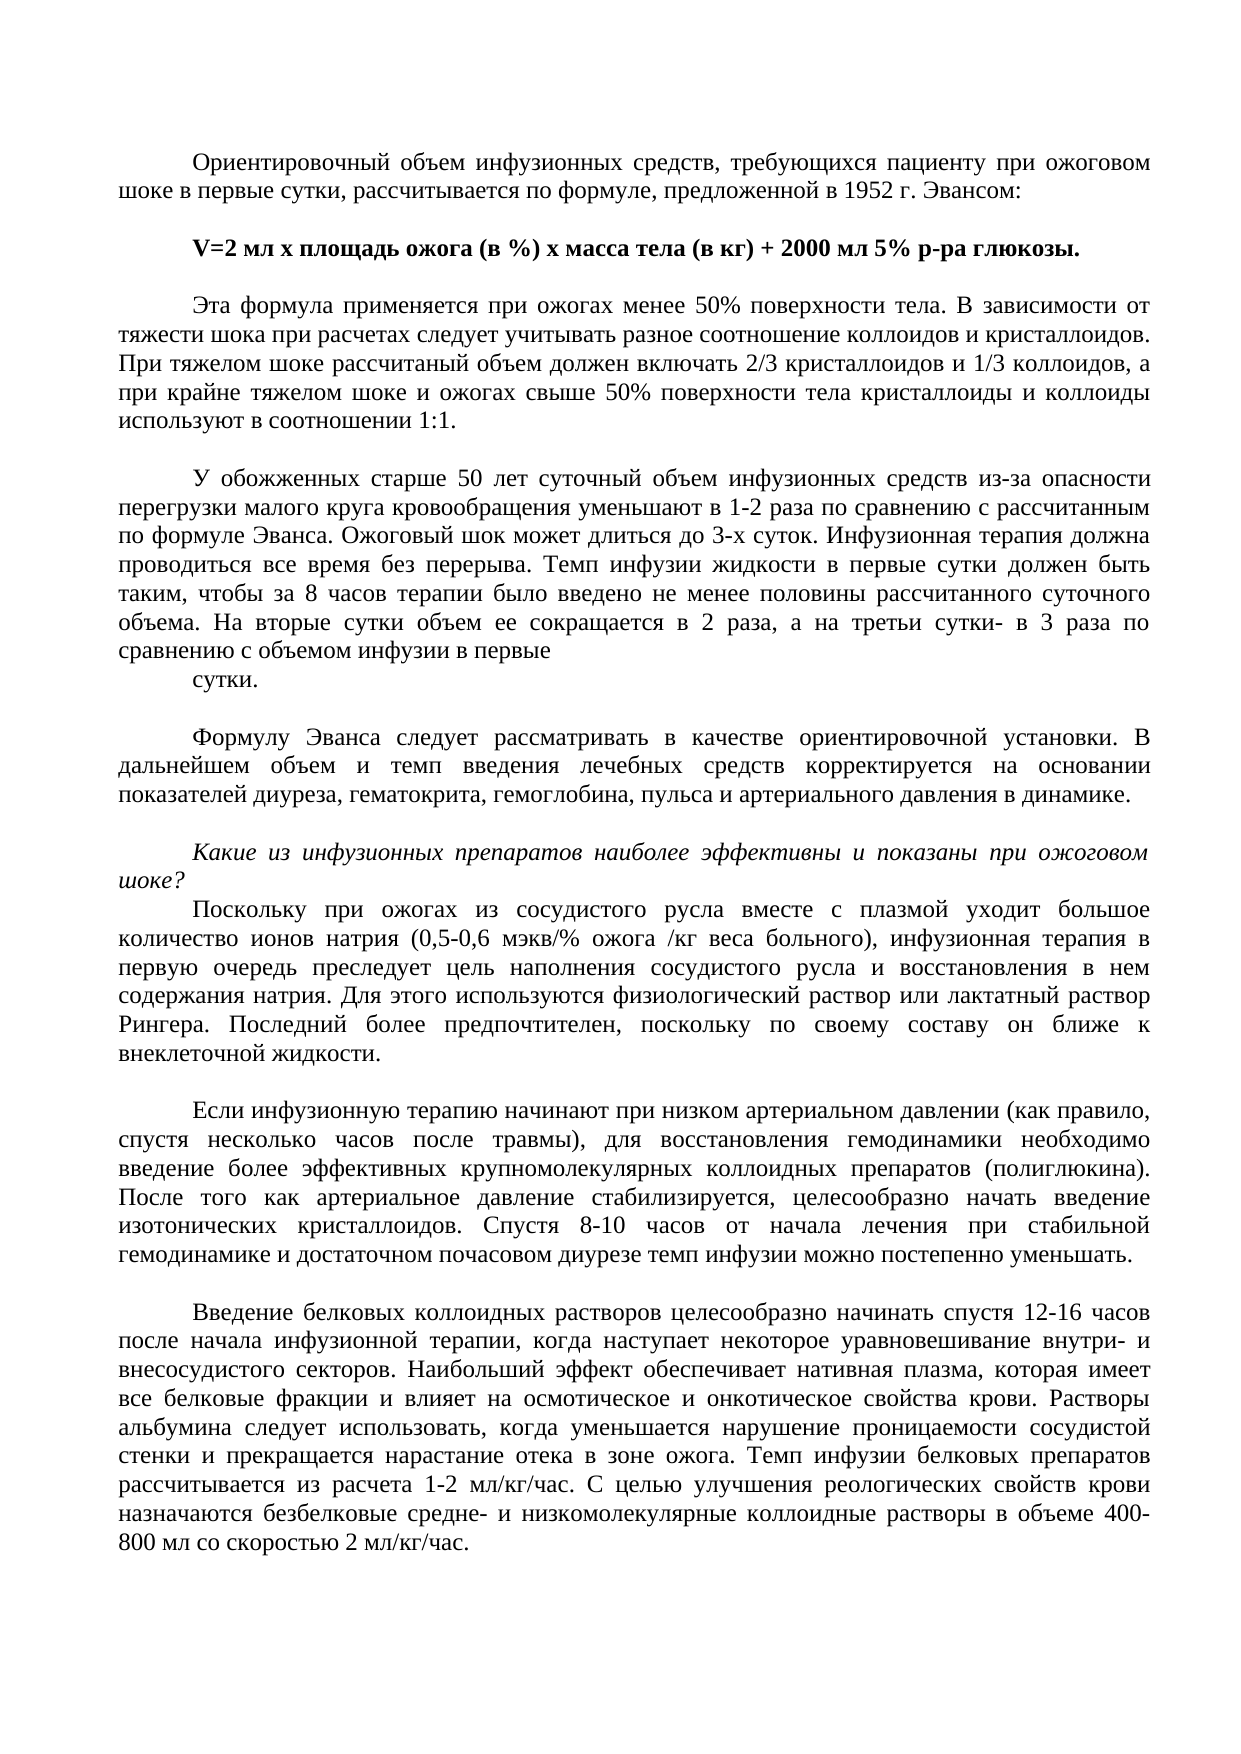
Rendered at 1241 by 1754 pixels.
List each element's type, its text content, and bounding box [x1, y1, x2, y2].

text Эта формула применяется при ожогах менее 50% поверхности тела. В зависимости от тяжести шока при расчетах следует учитывать разное соотношение коллоидов и кристаллоидов. При тяжелом шоке рассчитаный объем должен включать 2/3 кристаллоидов и 1/3 коллоидов, а при крайне тяжелом шоке и ожогах свыше 50% поверхности тела кристаллоиды и коллоиды используют в соотношении 1:1. [118, 291, 1152, 434]
text Какие из инфузионных препаратов наиболее эффективны и показаны при ожоговом шоке? [118, 837, 1152, 894]
text У обожженных старше 50 лет суточный объем инфузионных средств из-за опасности перегрузки малого круга кровообращения уменьшают в 1-2 раза по сравнению с рассчитанным по формуле Эванса. Ожоговый шок может длиться до 3-х суток. Инфузионная терапия должна проводиться все время без перерыва. Темп инфузии жидкости в первые сутки должен быть таким, чтобы за 8 часов терапии было введено не менее половины рассчитанного суточного объема. Hа вторые сутки объем ее сокращается в 2 раза, а на третьи сутки- в 3 раза по сравнению с объемом инфузии в первые [118, 463, 1152, 664]
text Формулу Эванса следует рассматривать в качестве ориентировочной установки. В дальнейшем объем и темп введения лечебных средств корректируется на основании показателей диуреза, гематокрита, гемоглобина, пульса и артериального давления в динамике. [118, 722, 1152, 808]
text сутки. [118, 664, 1152, 693]
text Ориентировочный объем инфузионных средств, требующихся пациенту при ожоговом шоке в первые сутки, рассчитывается по формуле, предложенной в . Эвансом: [118, 147, 1152, 204]
text Если инфузионную терапию начинают при низком артериальном давлении (как правило, спустя несколько часов после травмы), для восстановления гемодинамики необходимо введение более эффективных крупномолекулярных коллоидных препаратов (полиглюкина). После того как артериальное давление стабилизируется, целесообразно начать введение изотонических кристаллоидов. Спустя 8-10 часов от начала лечения при стабильной гемодинамике и достаточном почасовом диурезе темп инфузии можно постепенно уменьшать. [118, 1096, 1152, 1268]
text Введение белковых коллоидных растворов целесообразно начинать спустя 12-16 часов после начала инфузионной терапии, когда наступает некоторое уравновешивание внутри- и внесосудистого секторов. Hаибольший эффект обеспечивает нативная плазма, которая имеет все белковые фракции и влияет на осмотическое и онкотическое свойства крови. Растворы альбумина следует использовать, когда уменьшается нарушение проницаемости сосудистой стенки и прекращается нарастание отека в зоне ожога. Темп инфузии белковых препаратов рассчитывается из расчета 1-2 мл/кг/час. С целью улучшения реологических свойств крови назначаются безбелковые средне- и низкомолекулярные коллоидные растворы в объеме 400-800 мл со скоростью 2 мл/кг/час. [118, 1297, 1152, 1556]
text V=2 мл х площадь ожога (в %) х масса тела (в кг) + 2000 мл 5% р-ра глюкозы. [118, 233, 1152, 262]
text Поскольку при ожогах из сосудистого русла вместе с плазмой уходит большое количество ионов натрия (0,5-0,6 мэкв/% ожога /кг веса больного), инфузионная терапия в первую очередь преследует цель наполнения сосудистого русла и восстановления в нем содержания натрия. Для этого используются физиологический раствор или лактатный раствор Рингера. Последний более предпочтителен, поскольку по своему составу он ближе к внеклеточной жидкости. [118, 894, 1152, 1067]
